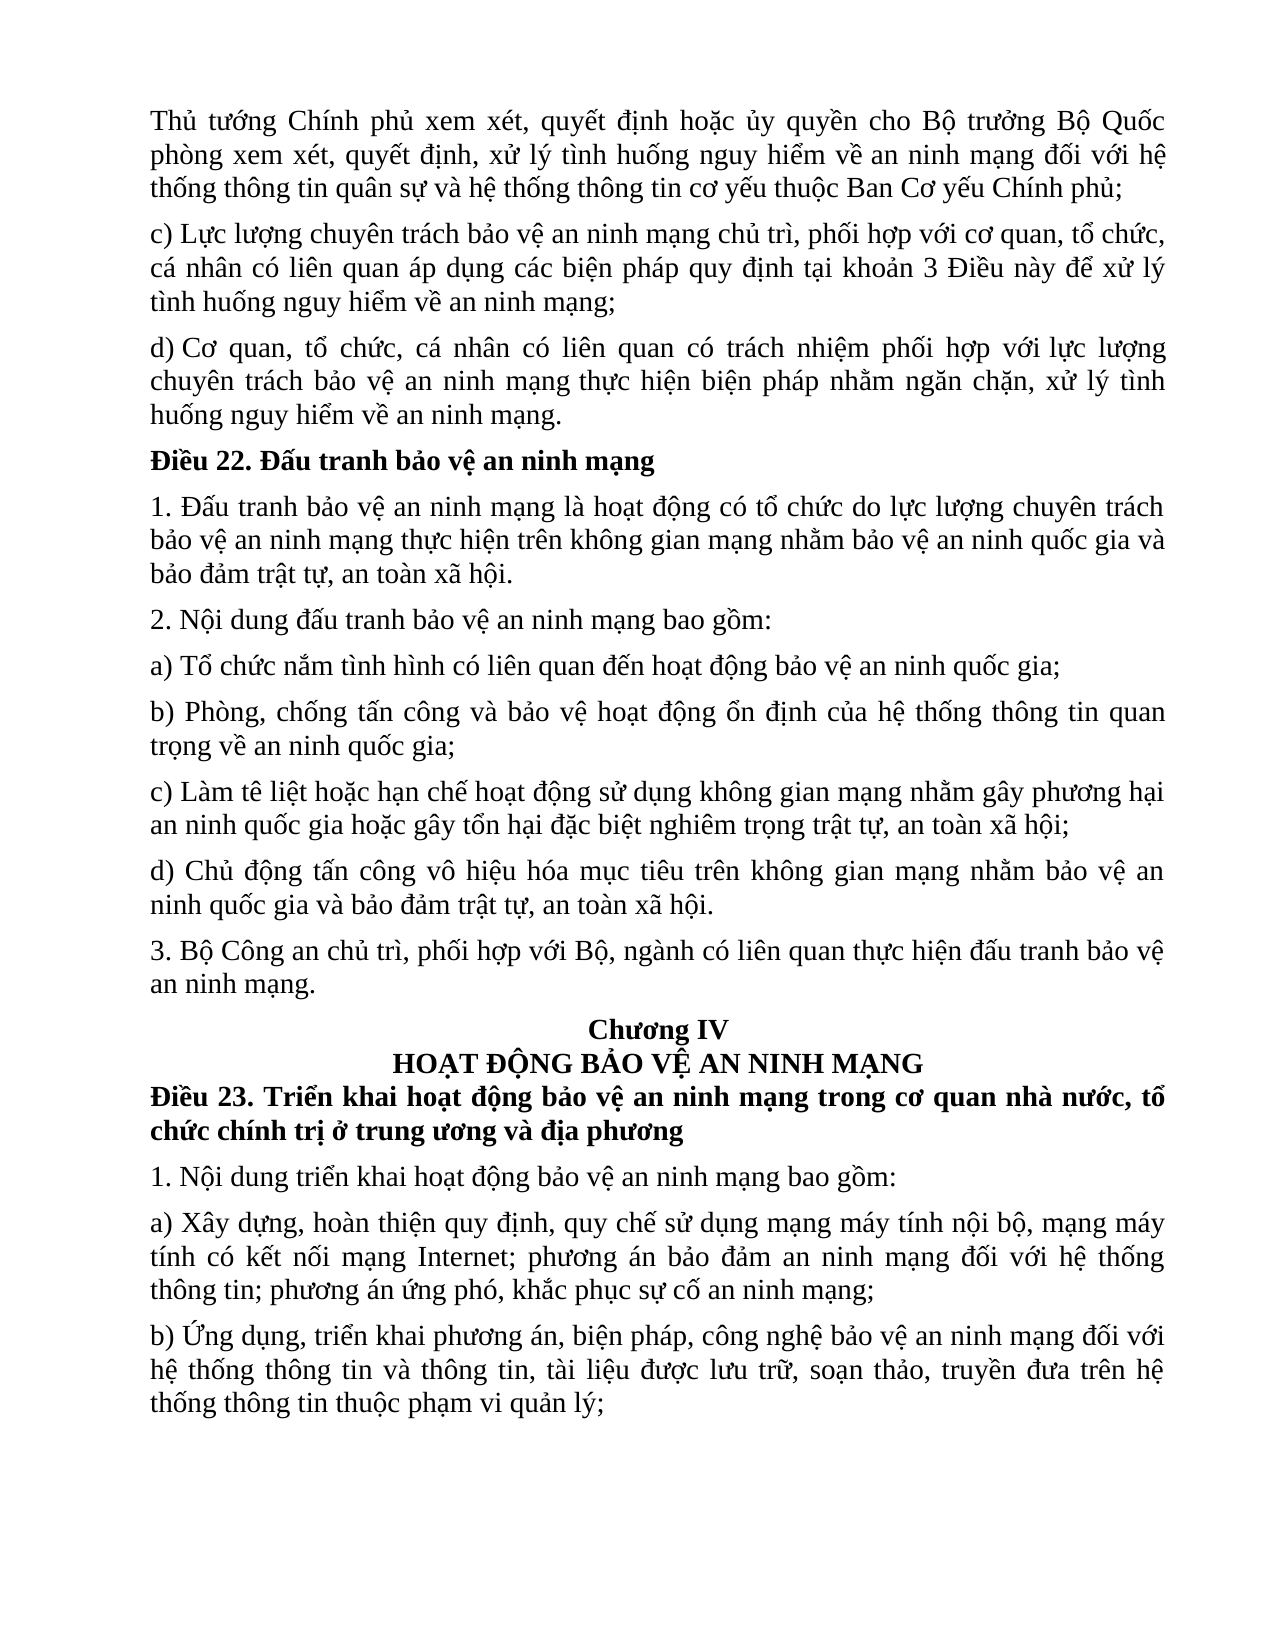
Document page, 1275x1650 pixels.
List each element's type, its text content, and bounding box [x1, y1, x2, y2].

text 2. Nội dung đấu tranh bảo vệ an ninh mạng bao gồm: [150, 602, 1167, 636]
text Chương IV [150, 1012, 1167, 1046]
text 3. Bộ Công an chủ trì, phối hợp với Bộ, ngành có liên quan thực hiện đấu tranh bảo vệ an ninh mạng. [150, 933, 1167, 1000]
text HOẠT ĐỘNG BẢO VỆ AN NINH MẠNG [150, 1046, 1167, 1079]
text d) Chủ động tấn công vô hiệu hóa mục tiêu trên không gian mạng nhằm bảo vệ an ninh quốc gia và bảo đảm trật tự, an toàn xã hội. [150, 853, 1167, 920]
text Thủ tướng Chính phủ xem xét, quyết định hoặc ủy quyền cho Bộ trưởng Bộ Quốc phòng xem xét, quyết định, xử lý tình huống nguy hiểm về an ninh mạng đối với hệ thống thông tin quân sự và hệ thống thông tin cơ yếu thuộc Ban Cơ yếu Chính phủ; [150, 103, 1167, 204]
text b) Phòng, chống tấn công và bảo vệ hoạt động ổn định của hệ thống thông tin quan trọng về an ninh quốc gia; [150, 694, 1167, 761]
text Điều 22. Đấu tranh bảo vệ an ninh mạng [150, 443, 1167, 476]
text 1. Đấu tranh bảo vệ an ninh mạng là hoạt động có tổ chức do lực lượng chuyên trách bảo vệ an ninh mạng thực hiện trên không gian mạng nhằm bảo vệ an ninh quốc gia và bảo đảm trật tự, an toàn xã hội. [150, 489, 1167, 589]
text Điều 23. Triển khai hoạt động bảo vệ an ninh mạng trong cơ quan nhà nước, tổ chức chính trị ở trung ương và địa phương [150, 1079, 1167, 1147]
text d) Cơ quan, tổ chức, cá nhân có liên quan có trách nhiệm phối hợp với lực lượng chuyên trách bảo vệ an ninh mạng thực hiện biện pháp nhằm ngăn chặn, xử lý tình huống nguy hiểm về an ninh mạng. [150, 330, 1167, 430]
text a) Xây dựng, hoàn thiện quy định, quy chế sử dụng mạng máy tính nội bộ, mạng máy tính có kết nối mạng Internet; phương án bảo đảm an ninh mạng đối với hệ thống thông tin; phương án ứng phó, khắc phục sự cố an ninh mạng; [150, 1205, 1167, 1306]
text c) Làm tê liệt hoặc hạn chế hoạt động sử dụng không gian mạng nhằm gây phương hại an ninh quốc gia hoặc gây tổn hại đặc biệt nghiêm trọng trật tự, an toàn xã hội; [150, 774, 1167, 841]
text c) Lực lượng chuyên trách bảo vệ an ninh mạng chủ trì, phối hợp với cơ quan, tổ chức, cá nhân có liên quan áp dụng các biện pháp quy định tại khoản 3 Điều này để xử lý tình huống nguy hiểm về an ninh mạng; [150, 217, 1167, 317]
text 1. Nội dung triển khai hoạt động bảo vệ an ninh mạng bao gồm: [150, 1159, 1167, 1193]
text a) Tổ chức nắm tình hình có liên quan đến hoạt động bảo vệ an ninh quốc gia; [150, 648, 1167, 682]
text b) Ứng dụng, triển khai phương án, biện pháp, công nghệ bảo vệ an ninh mạng đối với hệ thống thông tin và thông tin, tài liệu được lưu trữ, soạn thảo, truyền đưa trên hệ thống thông tin thuộc phạm vi quản lý; [150, 1318, 1167, 1419]
